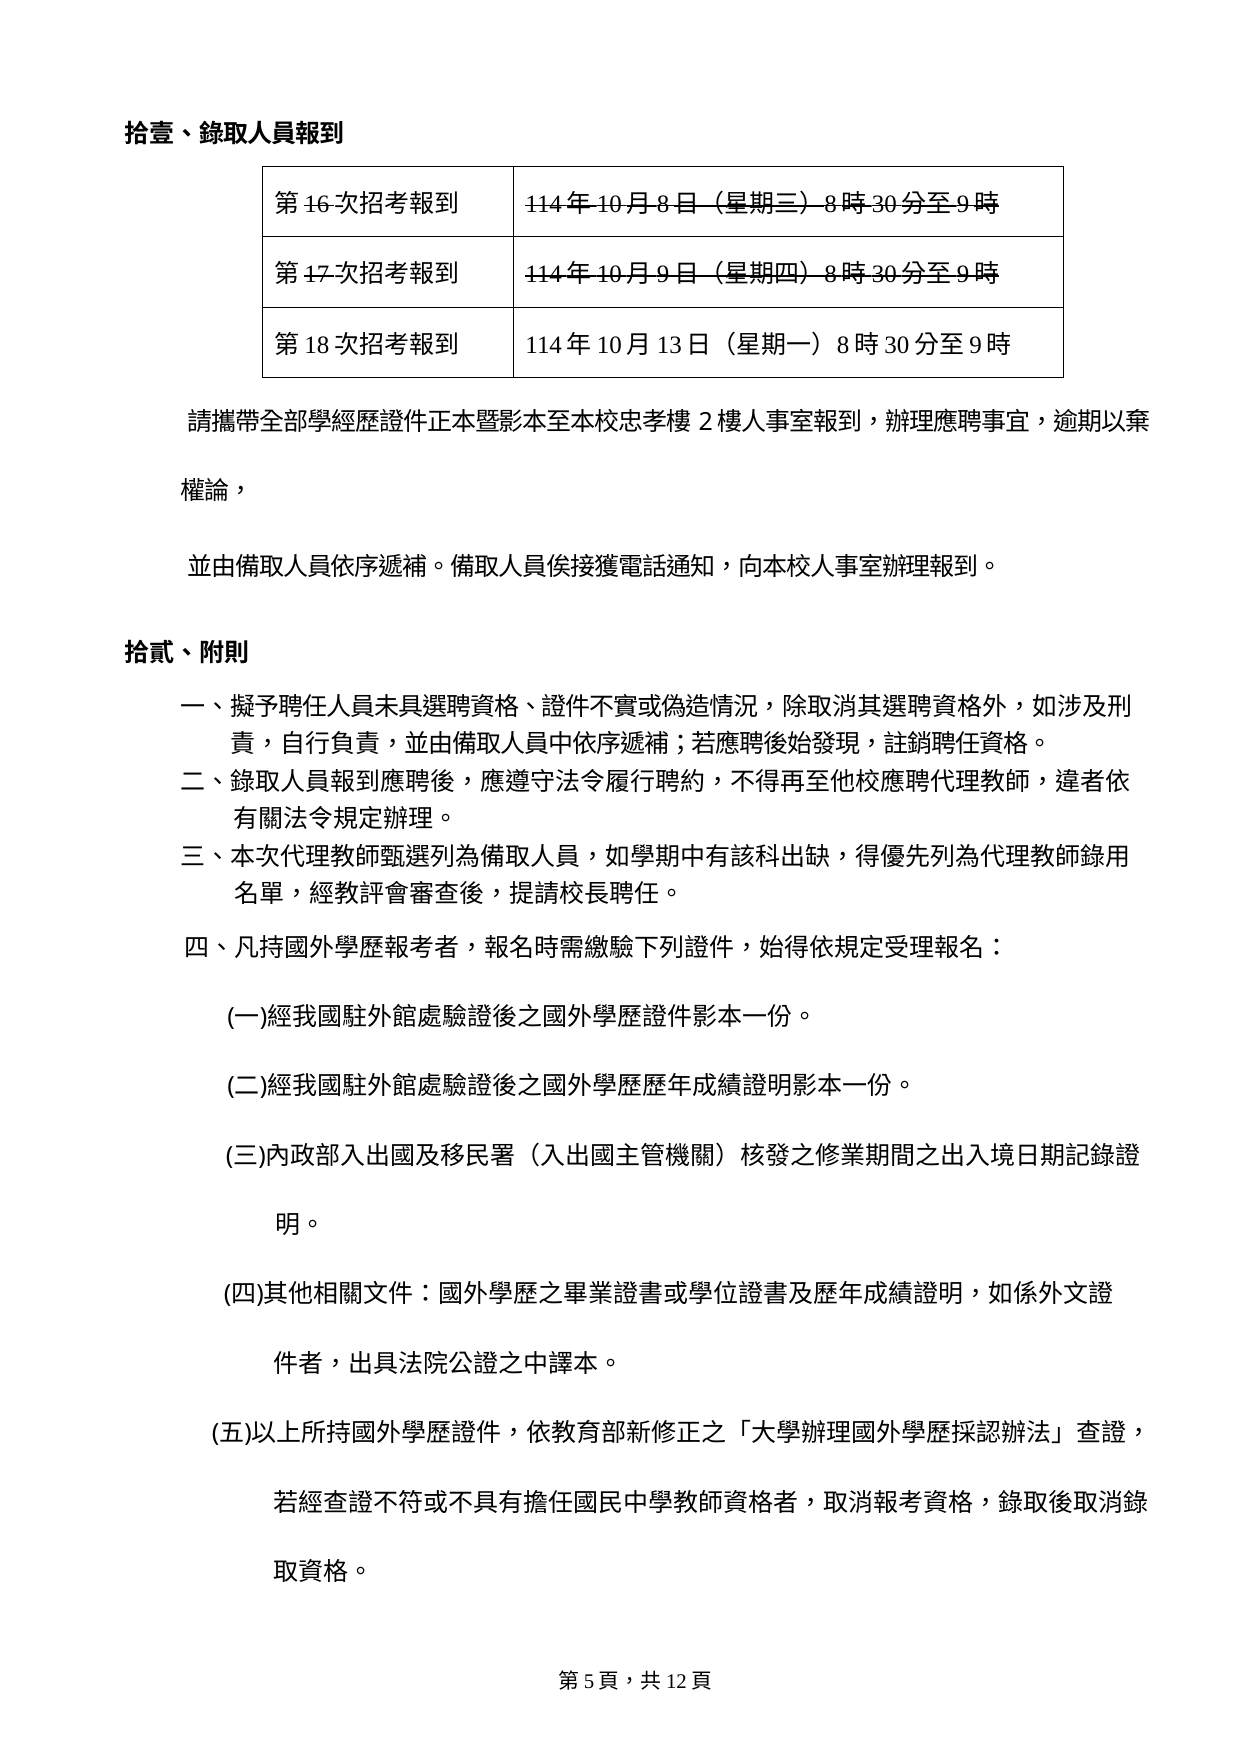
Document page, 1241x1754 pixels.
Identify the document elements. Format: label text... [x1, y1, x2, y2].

text 二、錄取人員報到應聘後，應遵守法令履行聘約，不得再至他校應聘代理教師，違者依有關法令規定辦理。 [180, 760, 1152, 835]
text (二)經我國駐外館處驗證後之國外學歷歷年成績證明影本一份。 [118, 1049, 1152, 1118]
text 件者，出具法院公證之中譯本。 [199, 1327, 1152, 1396]
text 拾壹、錄取人員報到 [118, 96, 1152, 166]
text (三)內政部入出國及移民署（入出國主管機關）核發之修業期間之出入境日期記錄證明。 [226, 1118, 1152, 1257]
text (一)經我國駐外館處驗證後之國外學歷證件影本一份。 [118, 980, 1152, 1049]
text 拾貳、附則 [118, 616, 1152, 685]
table_cell 114年10月9日（星期四）8時30分至9時 [514, 237, 1063, 307]
table_cell 第18次招考報到 [263, 308, 513, 377]
text (五)以上所持國外學歷證件，依教育部新修正之「大學辦理國外學歷採認辦法」查證，若經查證不符或不具有擔任國民中學教師資格者，取消報考資格，錄取後取消錄取資格。 [199, 1396, 1152, 1604]
text 四、凡持國外學歷報考者，報名時需繳驗下列證件，始得依規定受理報名： [118, 910, 1152, 980]
table_cell 第17次招考報到 [263, 237, 513, 307]
text 一、擬予聘任人員未具選聘資格、證件不實或偽造情況，除取消其選聘資格外，如涉及刑責，自行負責，並由備取人員中依序遞補；若應聘後始發現，註銷聘任資格。 [180, 685, 1152, 760]
text (四)其他相關文件：國外學歷之畢業證書或學位證書及歷年成績證明，如係外文證 [199, 1257, 1152, 1327]
table_cell 114年10月13日（星期一）8時30分至9時 [514, 308, 1063, 377]
text 三、本次代理教師甄選列為備取人員，如學期中有該科出缺，得優先列為代理教師錄用名單，經教評會審查後，提請校長聘任。 [180, 835, 1152, 910]
text 請攜帶全部學經歷證件正本暨影本至本校忠孝樓2樓人事室報到，辦理應聘事宜，逾期以棄權論， [181, 384, 1152, 523]
text 並由備取人員依序遞補。備取人員俟接獲電話通知，向本校人事室辦理報到。 [181, 529, 1152, 599]
table_header 第16次招考報到 [263, 167, 513, 236]
table_header 114年10月8日（星期三）8時30分至9時 [514, 167, 1063, 236]
